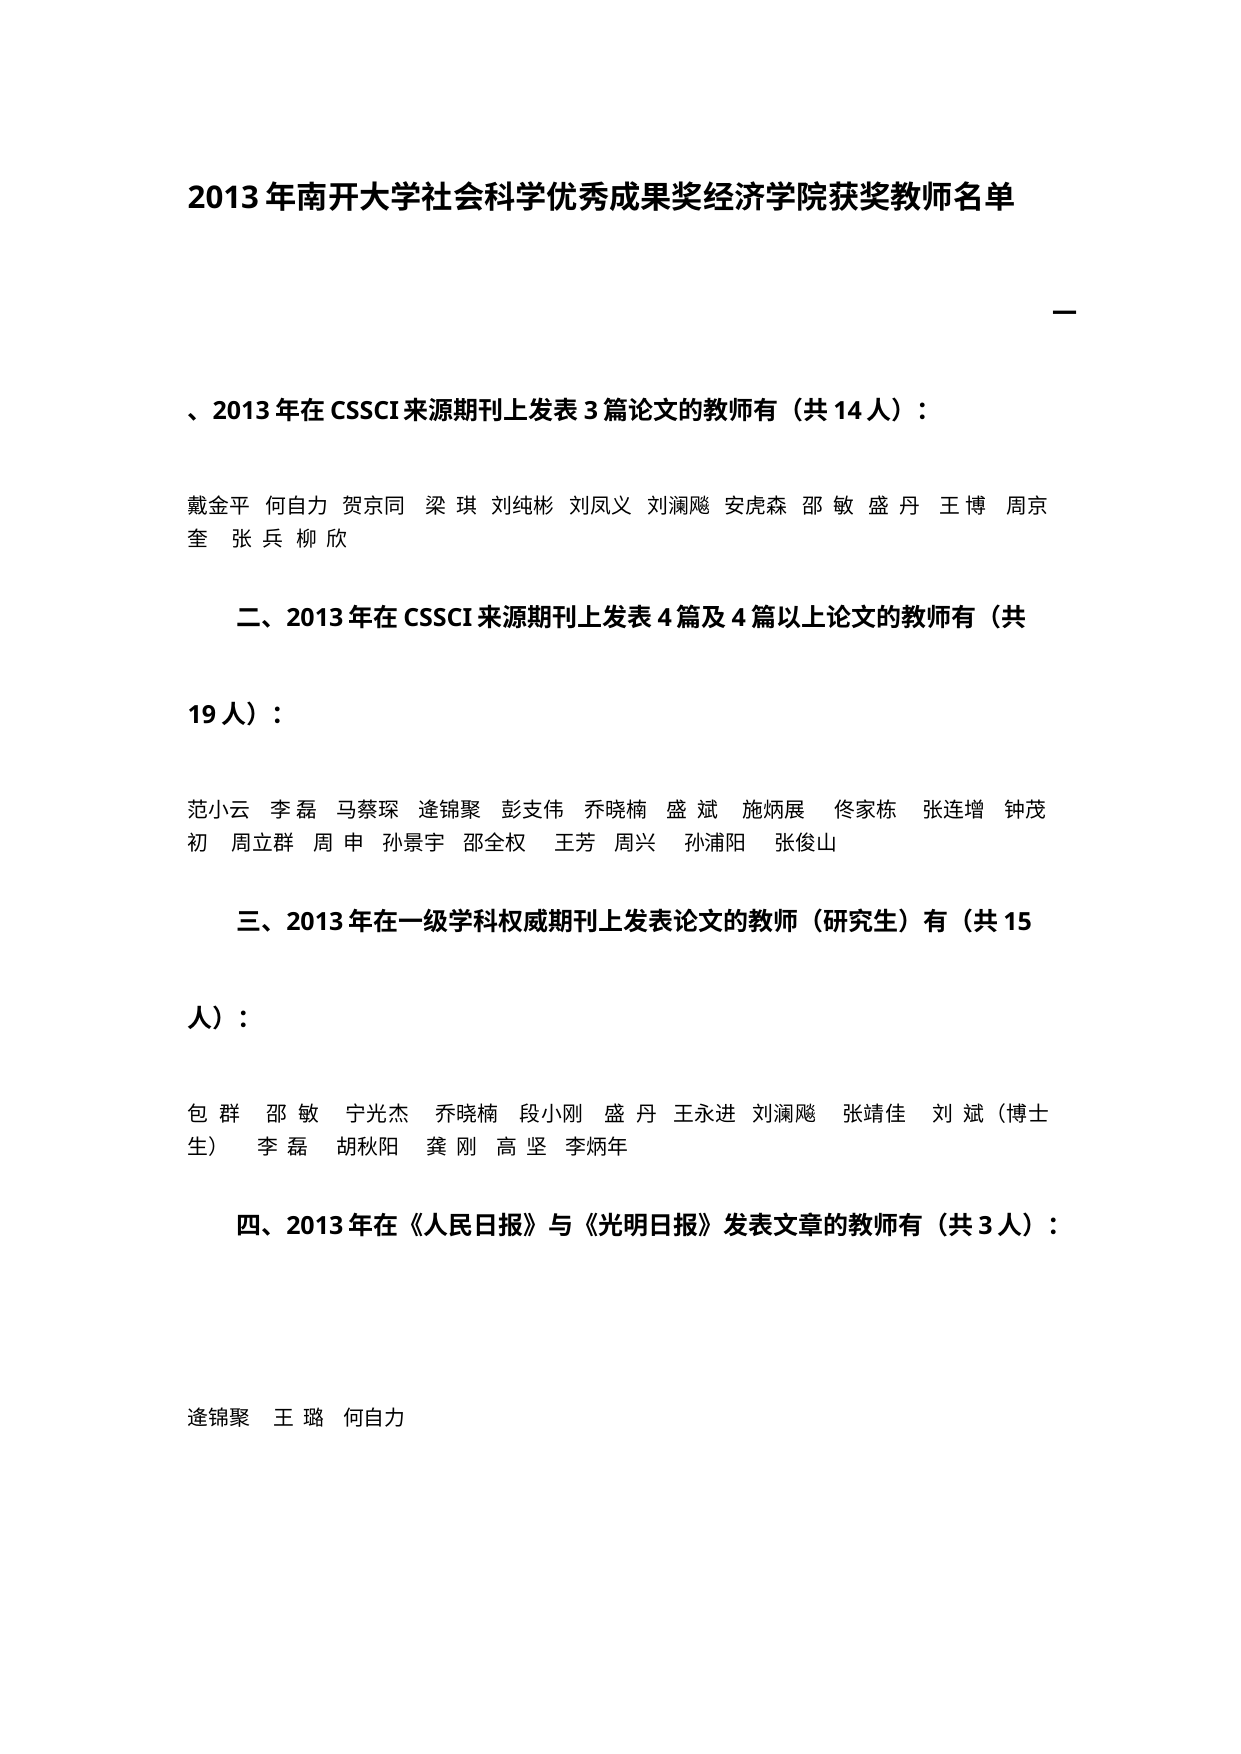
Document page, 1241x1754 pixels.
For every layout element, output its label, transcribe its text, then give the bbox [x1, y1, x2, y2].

text 三、2013年在一级学科权威期刊上发表论文的教师（研究生）有（共15人）： [187, 887, 1053, 1049]
text 范小云 李 磊 马蔡琛 逄锦聚 彭支伟 乔晓楠 盛 斌 施炳展 佟家栋 张连增 钟茂初 周立群 周 申 孙景宇 邵全权 王芳 周兴 孙浦阳 张俊山 [187, 793, 1053, 858]
text 二、2013年在CSSCI来源期刊上发表4篇及4篇以上论文的教师有（共19人）： [187, 583, 1053, 745]
text 包 群 邵 敏 宁光杰 乔晓楠 段小刚 盛 丹 王永进 刘澜飚 张靖佳 刘 斌（博士生） 李 磊 胡秋阳 龚 刚 高 坚 李炳年 [187, 1097, 1053, 1162]
text 2013年南开大学社会科学优秀成果奖经济学院获奖教师名单 [187, 162, 1053, 227]
text 逄锦聚 王 璐 何自力 [187, 1401, 1053, 1433]
text 一、2013年在CSSCI来源期刊上发表3篇论文的教师有（共14人）： [187, 279, 1053, 441]
text 四、2013年在《人民日报》与《光明日报》发表文章的教师有（共3人）： [187, 1191, 1053, 1353]
text 戴金平 何自力 贺京同 梁 琪 刘纯彬 刘凤义 刘澜飚 安虎森 邵 敏 盛 丹 王 博 周京奎 张 兵 柳 欣 [187, 489, 1053, 554]
